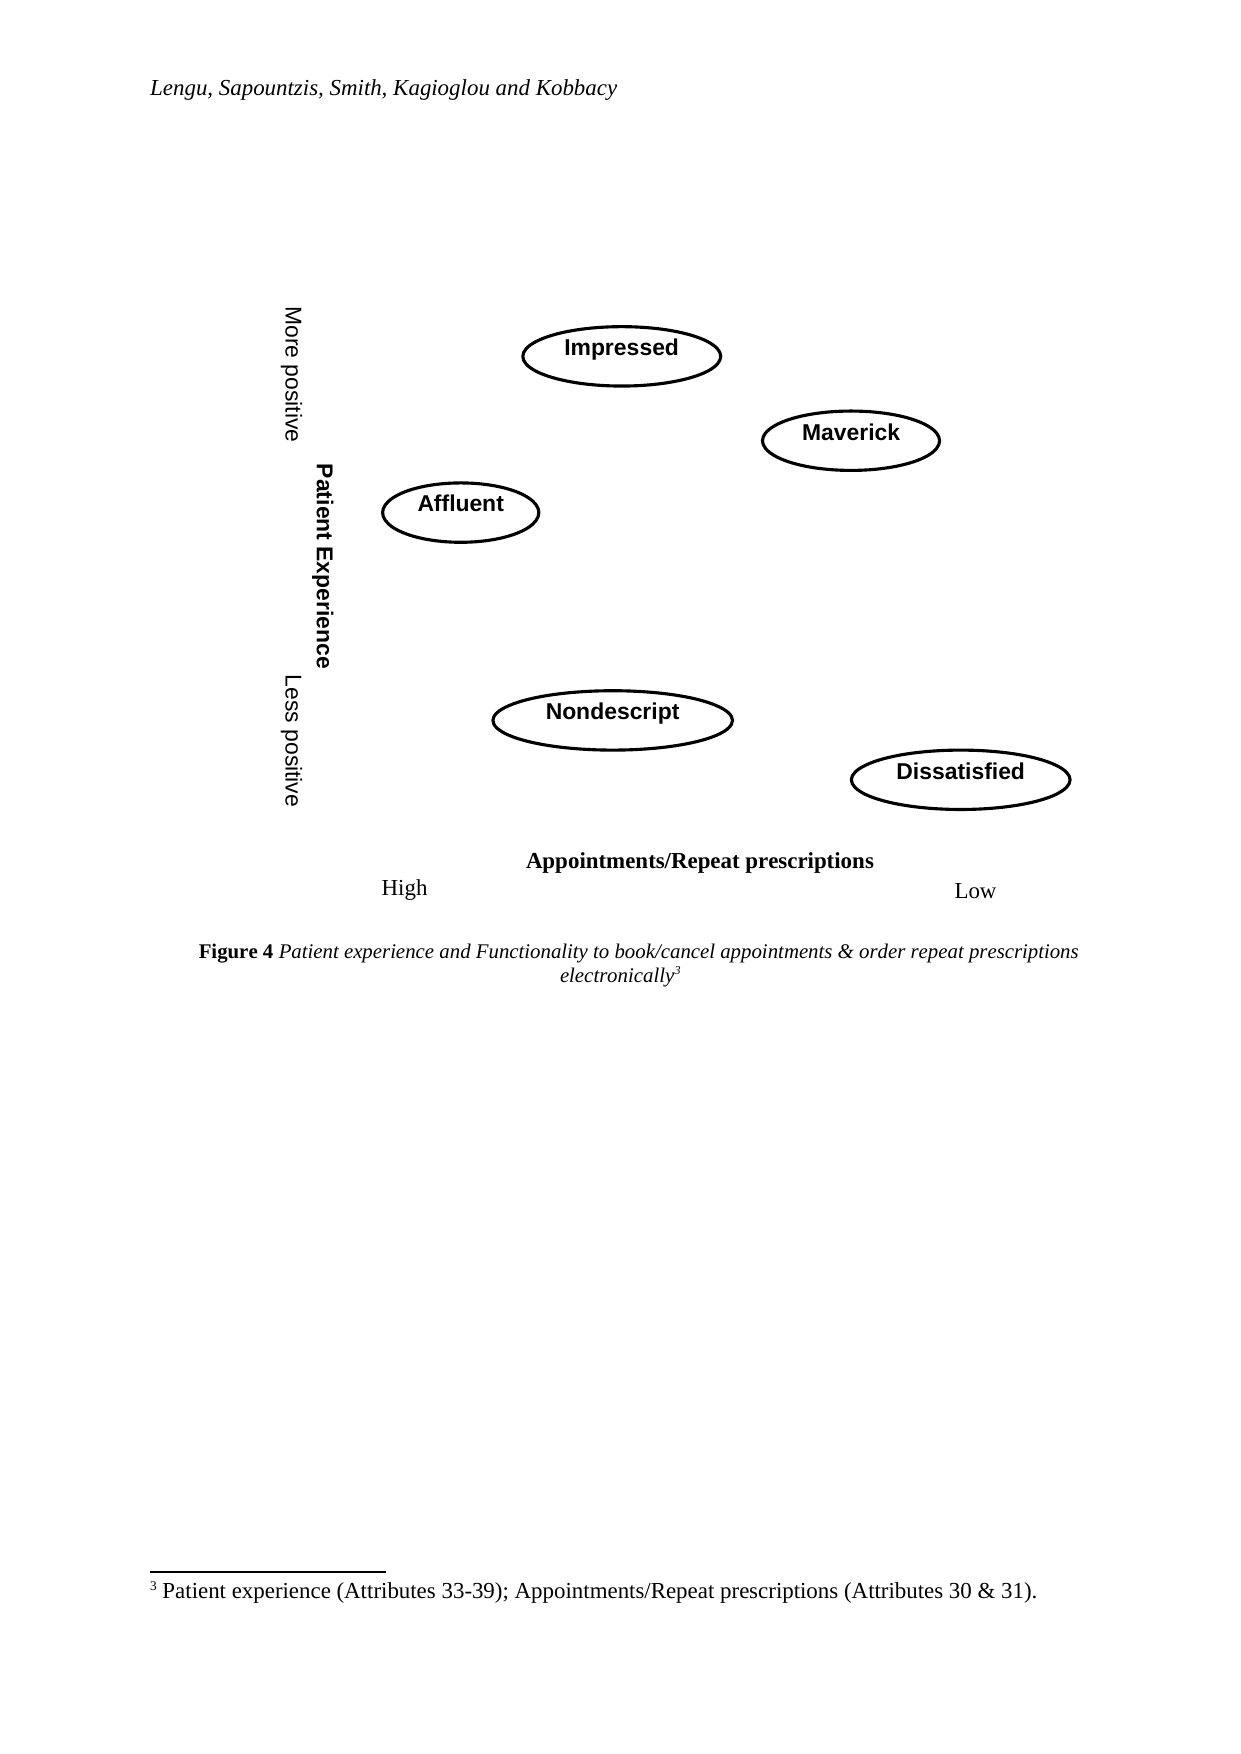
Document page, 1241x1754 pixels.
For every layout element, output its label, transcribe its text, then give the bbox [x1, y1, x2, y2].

text Figure 4 Patient experience and Functionality to book/cancel appointments & order repeat prescriptions electronically [150, 939, 1090, 987]
